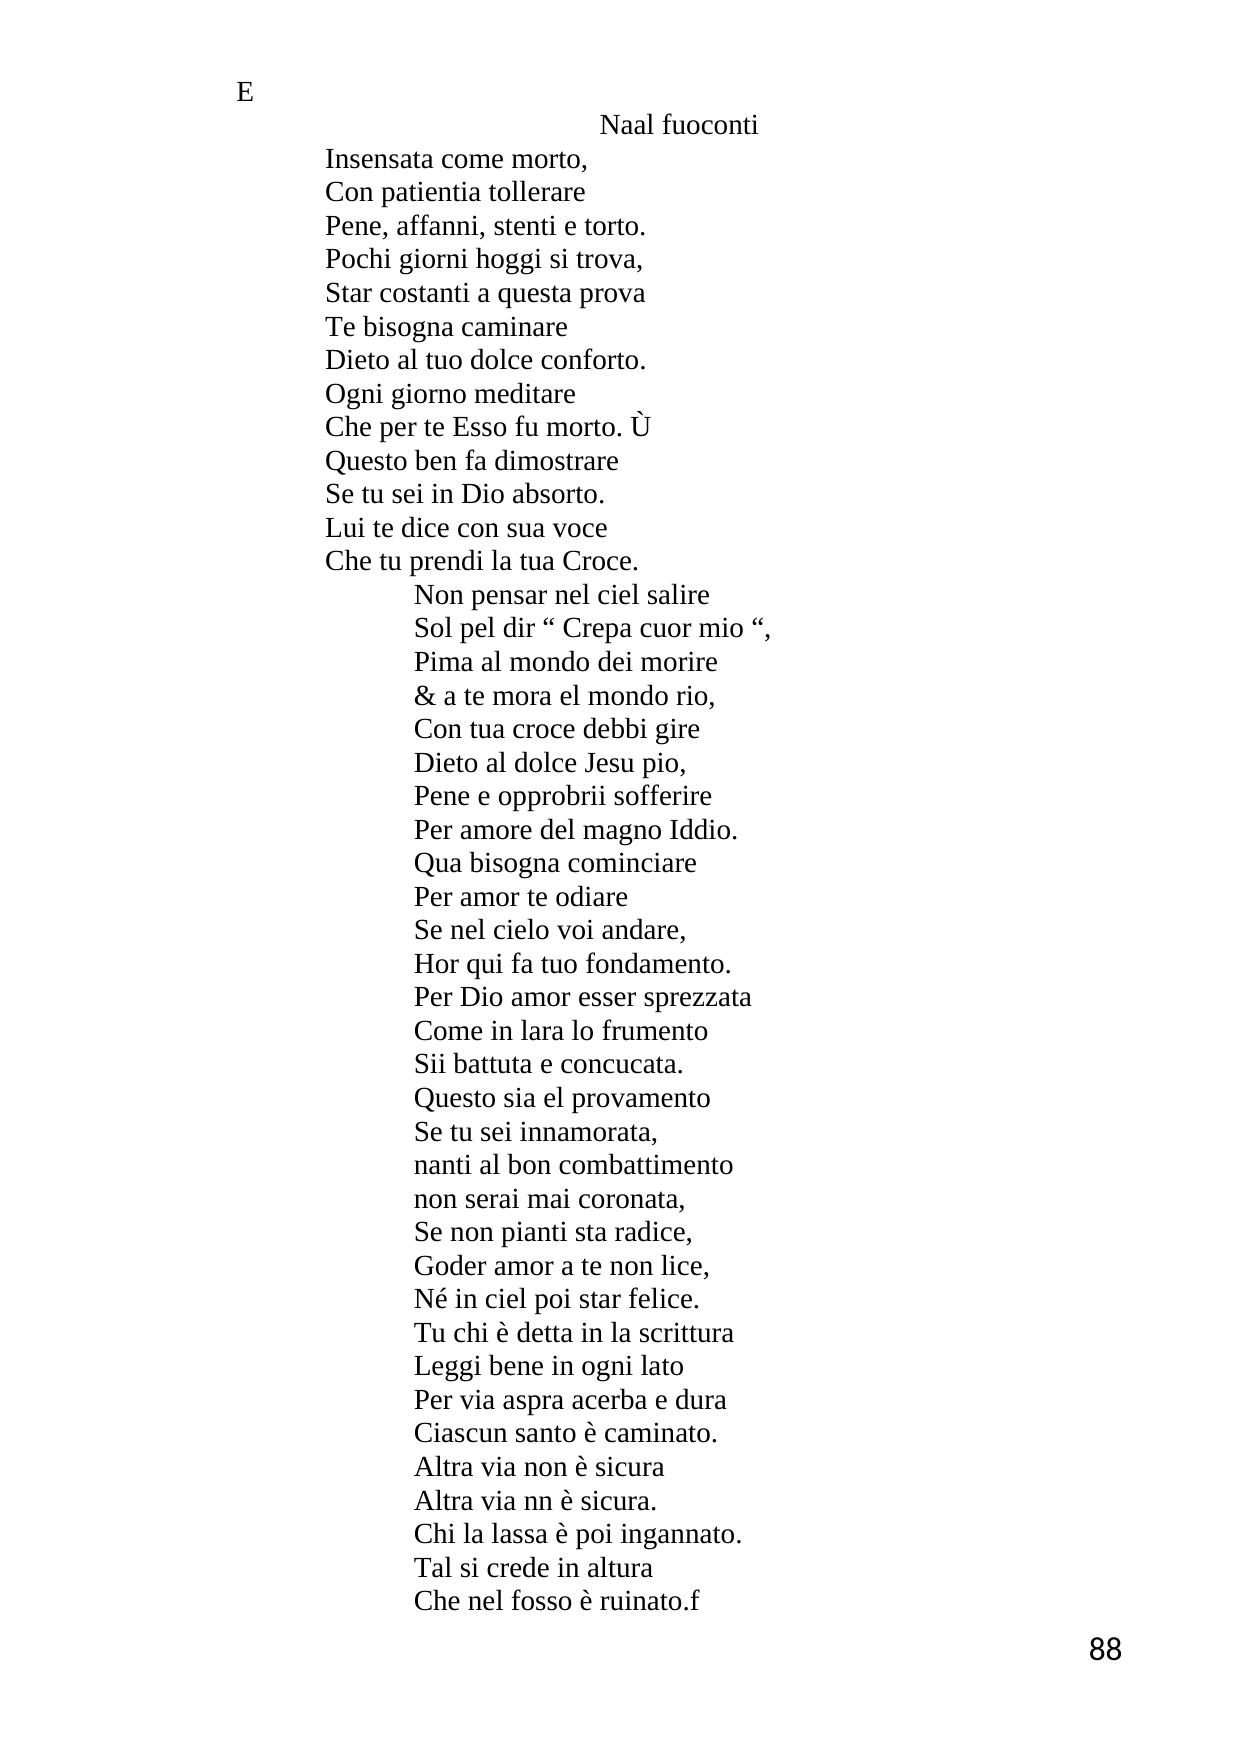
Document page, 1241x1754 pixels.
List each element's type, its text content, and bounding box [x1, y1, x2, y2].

text Dieto al dolce Jesu pio, [325, 745, 1122, 778]
text Che per te Esso fu morto. Ù [325, 409, 1122, 443]
text Che tu prendi la tua Croce. [325, 543, 1122, 577]
text Dieto al tuo dolce conforto. [325, 342, 1122, 376]
text & a te mora el mondo rio, [325, 678, 1122, 711]
text Questo ben fa dimostrare [325, 443, 1122, 476]
text Pima al mondo dei morire [325, 644, 1122, 678]
text Con patientia tollerare [325, 174, 1122, 208]
text Se tu sei in Dio absorto. [325, 476, 1122, 510]
text Star costanti a questa prova [325, 275, 1122, 309]
text Ogni giorno meditare [325, 376, 1122, 409]
text Pene, affanni, stenti e torto. [325, 208, 1122, 242]
text Te bisogna caminare [325, 309, 1122, 342]
text Con tua croce debbi gire [325, 711, 1122, 745]
text Non pensar nel ciel salire [325, 577, 1122, 611]
text Insensata come morto, [325, 141, 1122, 174]
text Pochi giorni hoggi si trova, [325, 242, 1122, 275]
text Lui te dice con sua voce [325, 510, 1122, 543]
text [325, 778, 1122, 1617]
text Sol pel dir “ Crepa cuor mio “, [325, 611, 1122, 644]
